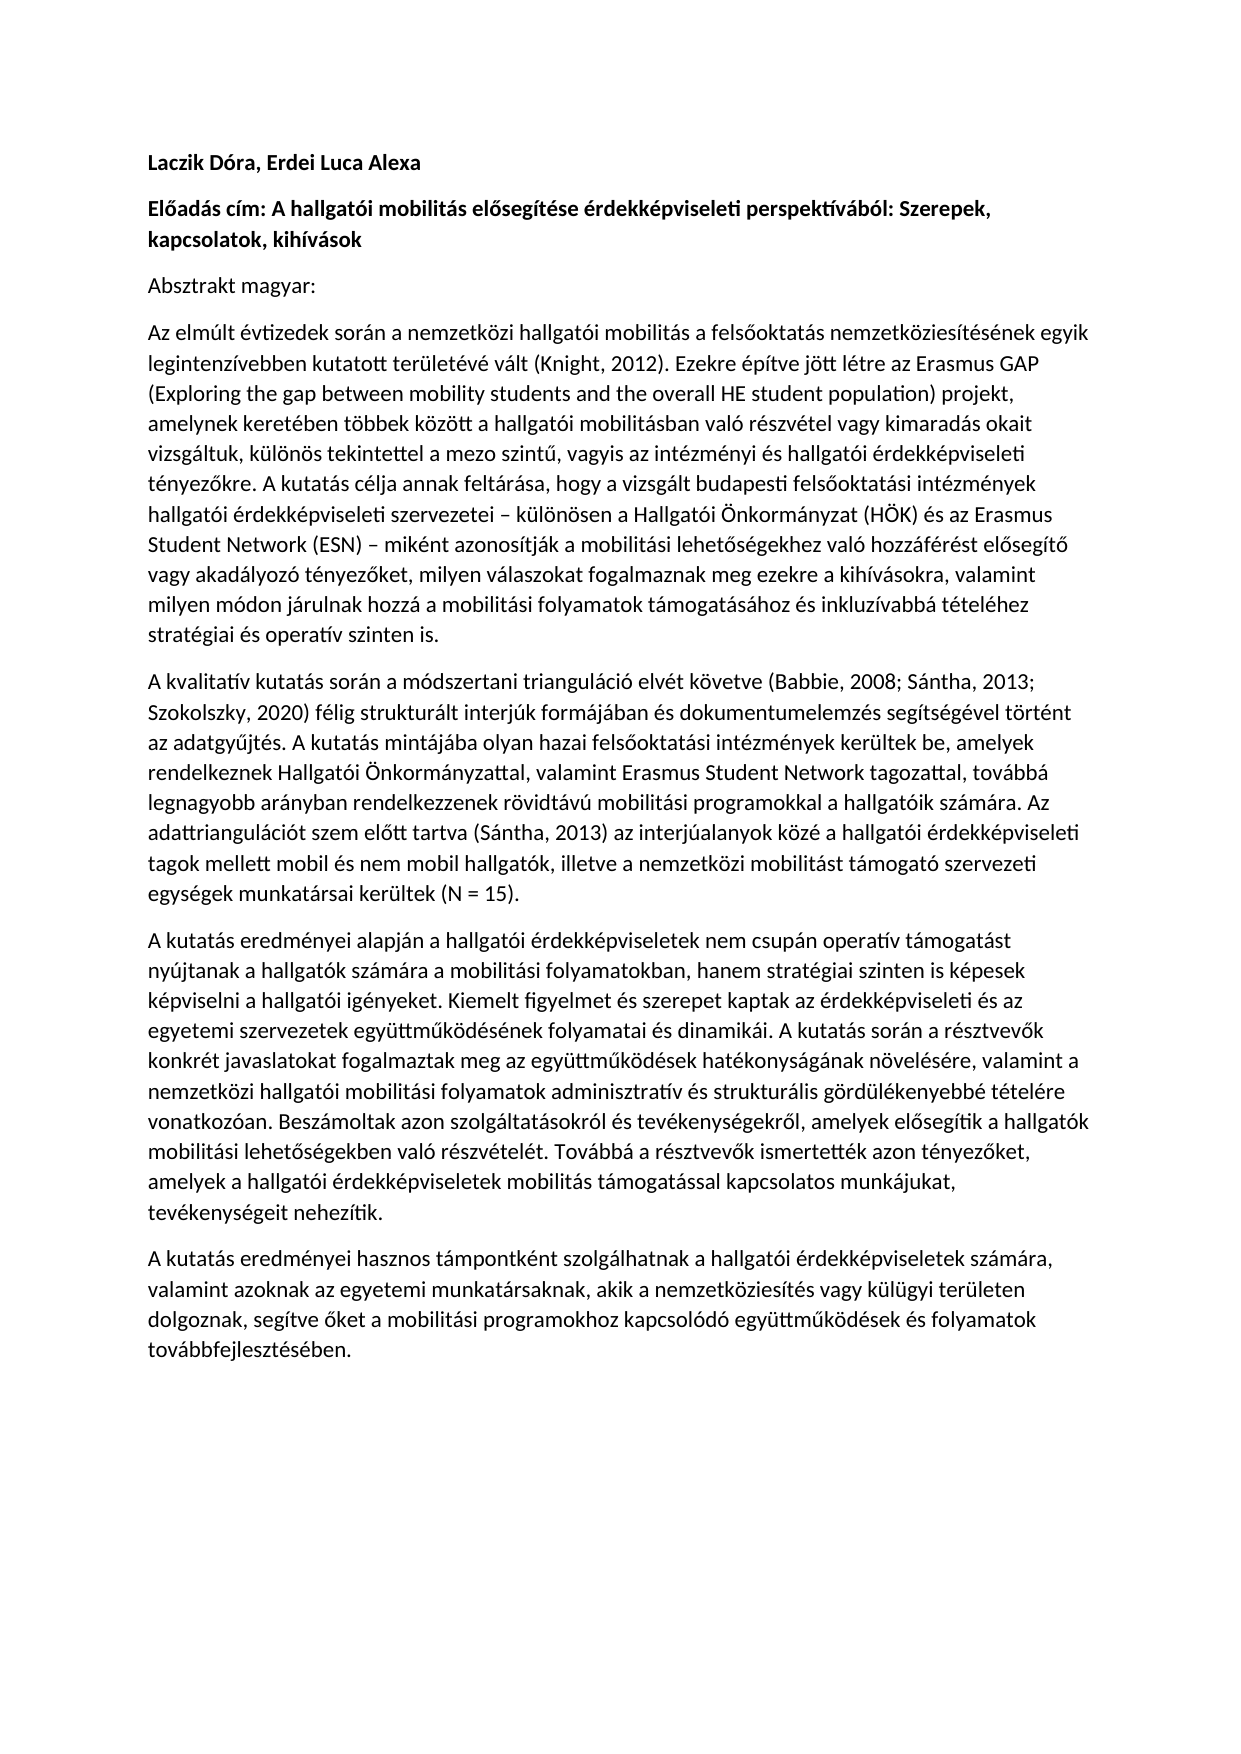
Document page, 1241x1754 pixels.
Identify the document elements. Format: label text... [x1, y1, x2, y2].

text Absztrakt magyar: [148, 272, 1093, 299]
text Az elmúlt évtizedek során a nemzetközi hallgatói mobilitás a felsőoktatás nemzetköziesítésének egyik legintenzívebben kutatott területévé vált (Knight, 2012). Ezekre építve jött létre az Erasmus GAP (Exploring the gap between mobility students and the overall HE student population) projekt, amelynek keretében többek között a hallgatói mobilitásban való részvétel vagy kimaradás okait vizsgáltuk, különös tekintettel a mezo szintű, vagyis az intézményi és hallgatói érdekképviseleti tényezőkre. A kutatás célja annak feltárása, hogy a vizsgált budapesti felsőoktatási intézmények hallgatói érdekképviseleti szervezetei – különösen a Hallgatói Önkormányzat (HÖK) és az Erasmus Student Network (ESN) – miként azonosítják a mobilitási lehetőségekhez való hozzáférést elősegítő vagy akadályozó tényezőket, milyen válaszokat fogalmaznak meg ezekre a kihívásokra, valamint milyen módon járulnak hozzá a mobilitási folyamatok támogatásához és inkluzívabbá tételéhez stratégiai és operatív szinten is. [148, 318, 1093, 648]
text Előadás cím: A hallgatói mobilitás elősegítése érdekképviseleti perspektívából: Szerepek, kapcsolatok, kihívások [148, 194, 1093, 253]
text A kvalitatív kutatás során a módszertani trianguláció elvét követve (Babbie, 2008; Sántha, 2013; Szokolszky, 2020) félig strukturált interjúk formájában és dokumentumelemzés segítségével történt az adatgyűjtés. A kutatás mintájába olyan hazai felsőoktatási intézmények kerültek be, amelyek rendelkeznek Hallgatói Önkormányzattal, valamint Erasmus Student Network tagozattal, továbbá legnagyobb arányban rendelkezzenek rövidtávú mobilitási programokkal a hallgatóik számára. Az adattriangulációt szem előtt tartva (Sántha, 2013) az interjúalanyok közé a hallgatói érdekképviseleti tagok mellett mobil és nem mobil hallgatók, illetve a nemzetközi mobilitást támogató szervezeti egységek munkatársai kerültek (N = 15). [148, 667, 1093, 907]
text A kutatás eredményei alapján a hallgatói érdekképviseletek nem csupán operatív támogatást nyújtanak a hallgatók számára a mobilitási folyamatokban, hanem stratégiai szinten is képesek képviselni a hallgatói igényeket. Kiemelt figyelmet és szerepet kaptak az érdekképviseleti és az egyetemi szervezetek együttműködésének folyamatai és dinamikái. A kutatás során a résztvevők konkrét javaslatokat fogalmaztak meg az együttműködések hatékonyságának növelésére, valamint a nemzetközi hallgatói mobilitási folyamatok adminisztratív és strukturális gördülékenyebbé tételére vonatkozóan. Beszámoltak azon szolgáltatásokról és tevékenységekről, amelyek elősegítik a hallgatók mobilitási lehetőségekben való részvételét. Továbbá a résztvevők ismertették azon tényezőket, amelyek a hallgatói érdekképviseletek mobilitás támogatással kapcsolatos munkájukat, tevékenységeit nehezítik. [148, 926, 1093, 1226]
text Laczik Dóra, Erdei Luca Alexa [148, 148, 1093, 176]
text A kutatás eredményei hasznos támpontként szolgálhatnak a hallgatói érdekképviseletek számára, valamint azoknak az egyetemi munkatársaknak, akik a nemzetköziesítés vagy külügyi területen dolgoznak, segítve őket a mobilitási programokhoz kapcsolódó együttműködések és folyamatok továbbfejlesztésében. [148, 1244, 1093, 1363]
